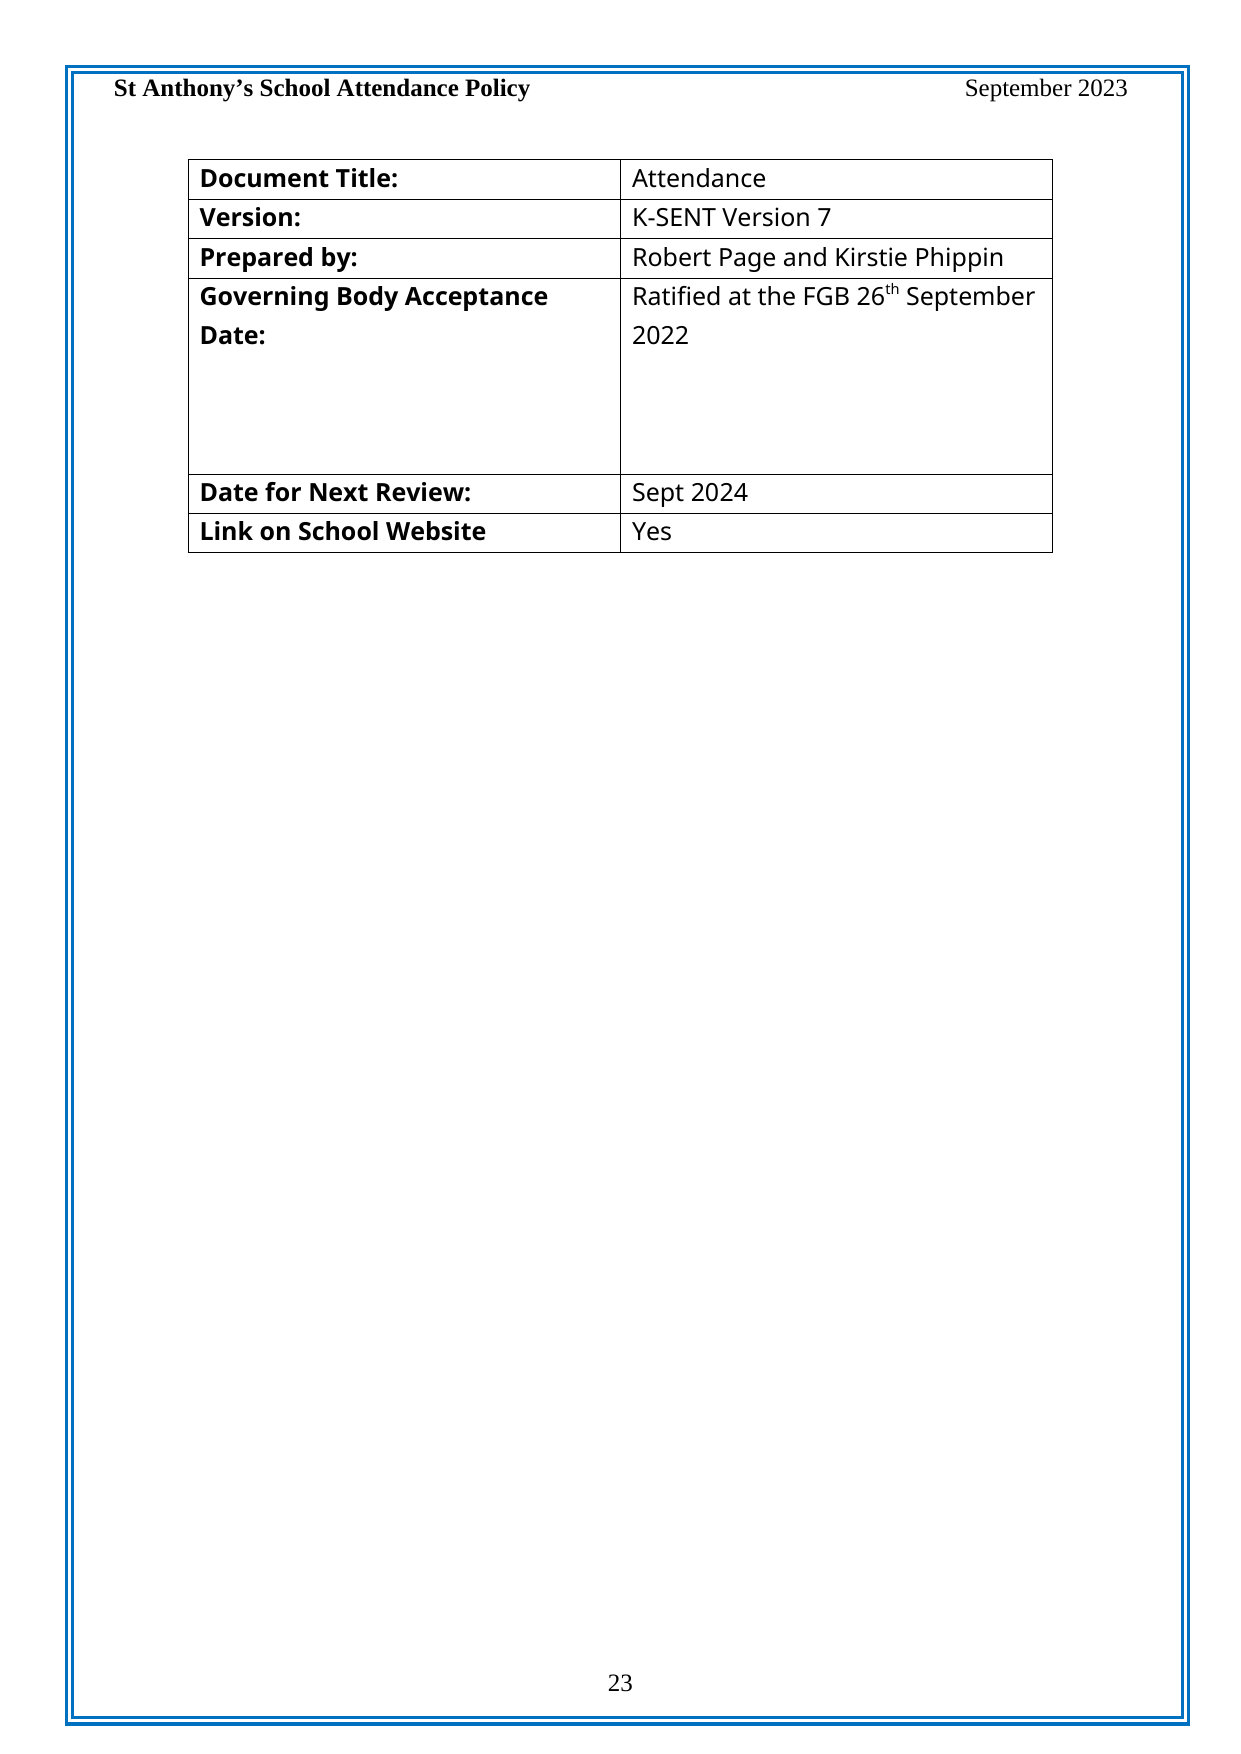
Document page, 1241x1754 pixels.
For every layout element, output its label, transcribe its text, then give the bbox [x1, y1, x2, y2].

table_cell Yes [621, 514, 1052, 552]
table_cell K-SENT Version 7 [621, 200, 1052, 238]
table_cell Robert Page and Kirstie Phippin [621, 239, 1052, 277]
table_cell Version: [189, 200, 620, 238]
table_cell Date for Next Review: [189, 475, 620, 513]
table_header Attendance [621, 160, 1052, 199]
table_cell Ratified at the FGB 26th September 2022 [621, 279, 1052, 473]
table_cell Link on School Website [189, 514, 620, 552]
table_cell Prepared by: [189, 239, 620, 277]
table_cell Sept 2024 [621, 475, 1052, 513]
table_header Document Title: [189, 160, 620, 199]
table_cell Governing Body Acceptance Date: [189, 279, 620, 473]
